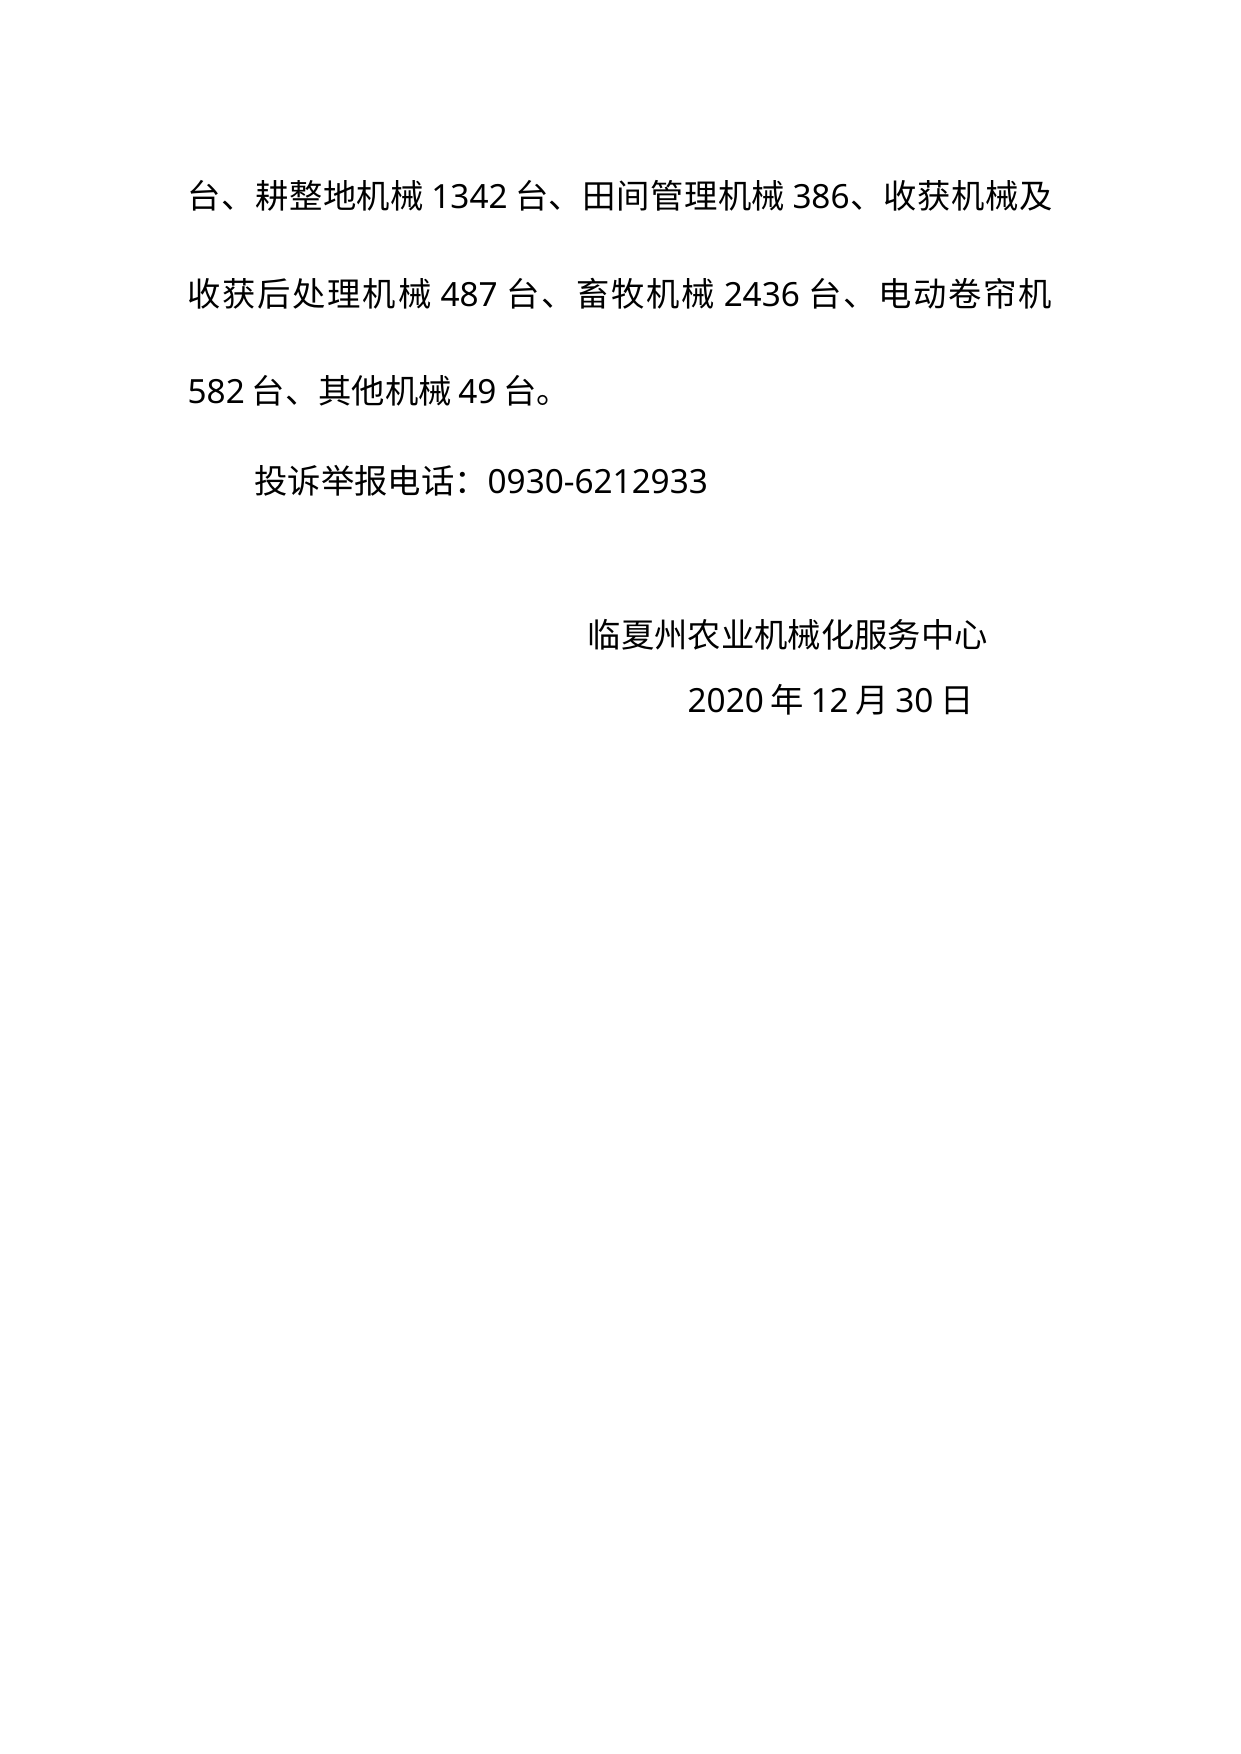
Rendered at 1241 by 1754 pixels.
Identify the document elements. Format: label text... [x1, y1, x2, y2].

text 2020年12月30日 [187, 665, 1053, 730]
text 投诉举报电话：0930-6212933 [187, 446, 1053, 511]
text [187, 162, 1053, 422]
text 临夏州农业机械化服务中心 [187, 600, 1053, 665]
